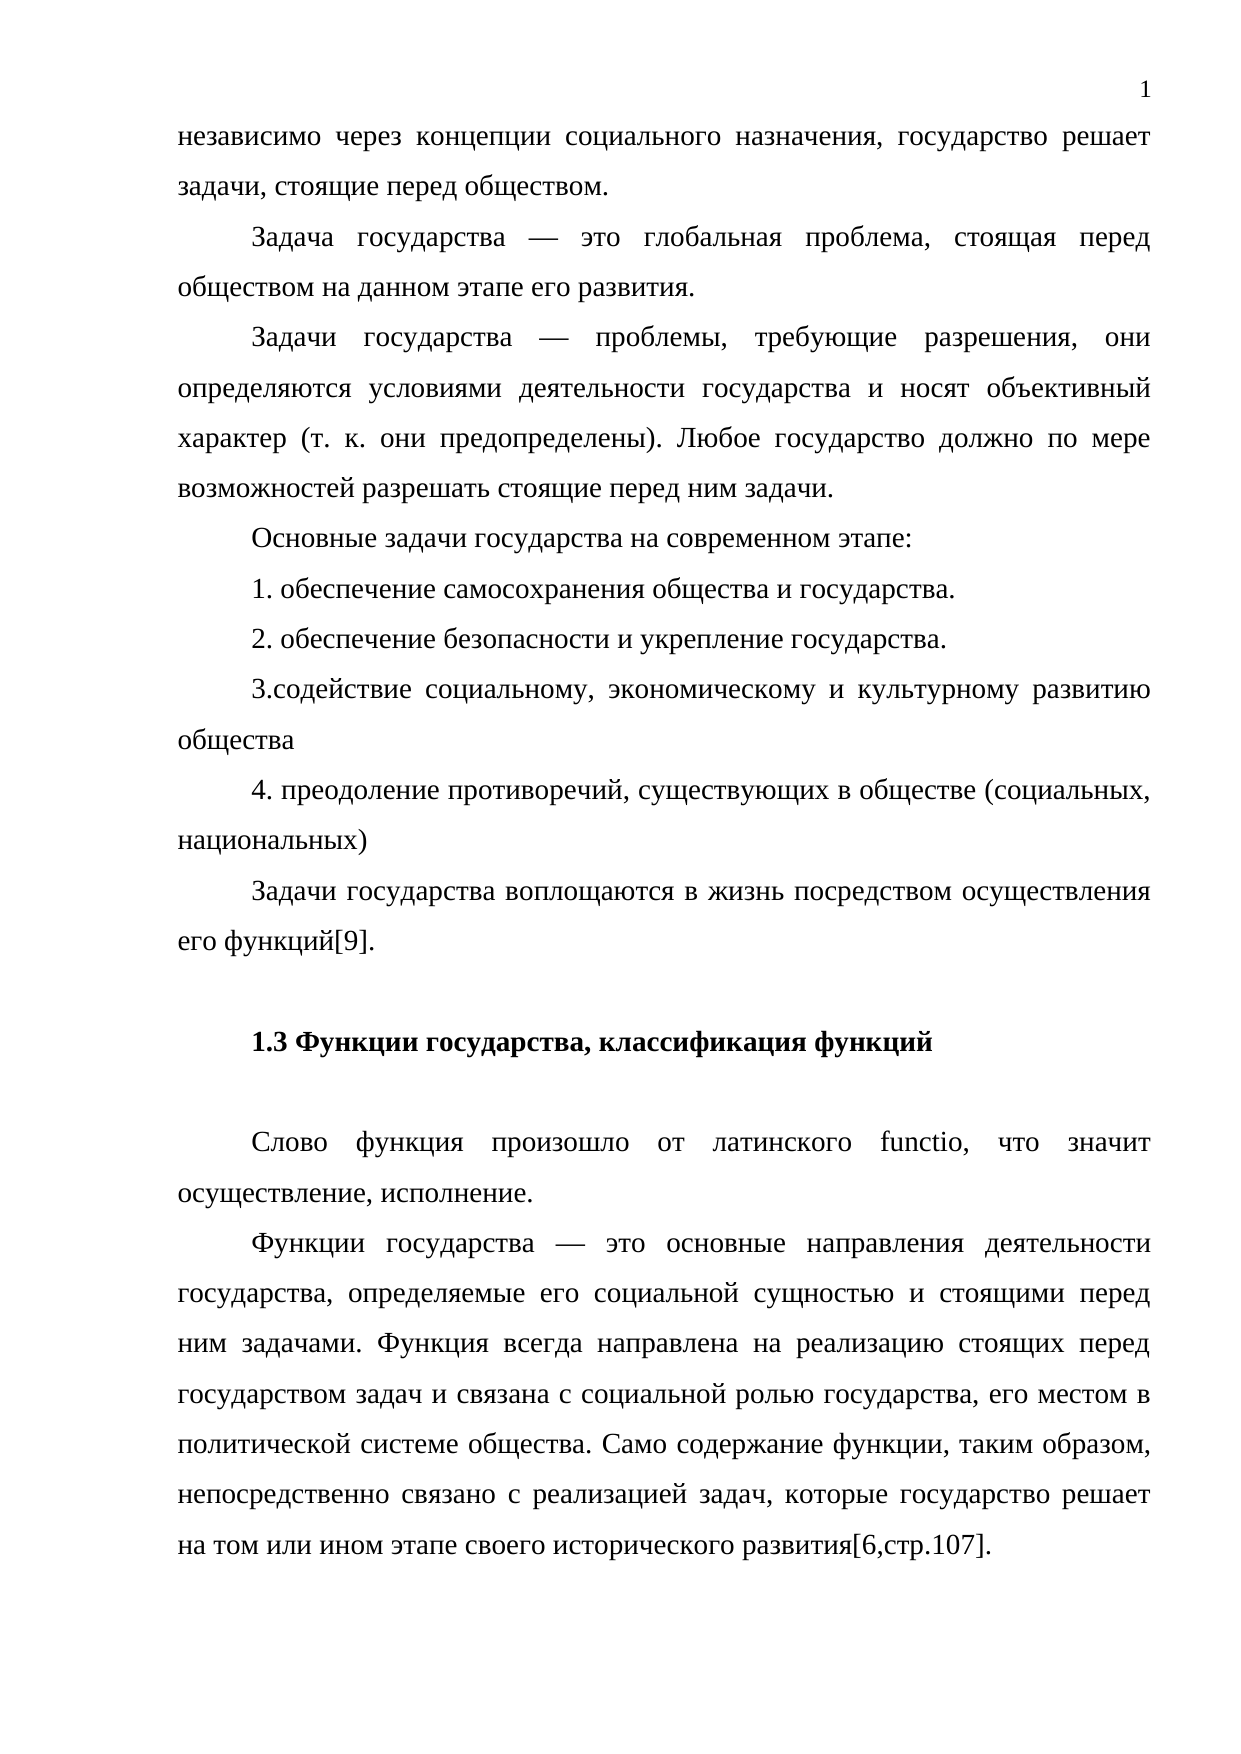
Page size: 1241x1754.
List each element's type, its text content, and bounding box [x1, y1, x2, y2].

text Слово функция произошло от латинского functio, что значит осуществление, исполнение. [177, 1124, 1152, 1208]
text Задача государства — это глобальная проблема, стоящая перед обществом на данном этапе его развития. [177, 219, 1152, 303]
text Задачи государства воплощаются в жизнь посредством осуществления его функций[9]. [177, 873, 1152, 957]
text Задачи государства — проблемы, требующие разрешения, они определяются условиями деятельности государства и носят объективный характер (т. к. они предопределены). Любое государство должно по мере возможностей разрешать стоящие перед ним задачи. [177, 319, 1152, 504]
text 1. обеспечение самосохранения общества и государства. [177, 571, 1152, 604]
text 4. преодоление противоречий, существующих в обществе (социальных, национальных) [177, 772, 1152, 856]
text 3.содействие социальному, экономическому и культурному развитию общества [177, 672, 1152, 755]
text 1.3 Функции государства, классификация функций [177, 1024, 1152, 1057]
text 2. обеспечение безопасности и укрепление государства. [177, 621, 1152, 655]
text Функции государства — это основные направления деятельности государства, определяемые его социальной сущностью и стоящими перед ним задачами. Функция всегда направлена на реализацию стоящих перед государством задач и связана с социальной ролью государства, его местом в политической системе общества. Само содержание функции, таким образом, непосредственно связано с реализацией задач, которые государство решает на том или ином этапе своего исторического развития[6,стр.107]. [177, 1225, 1152, 1560]
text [177, 118, 1152, 202]
text Основные задачи государства на современном этапе: [177, 521, 1152, 554]
